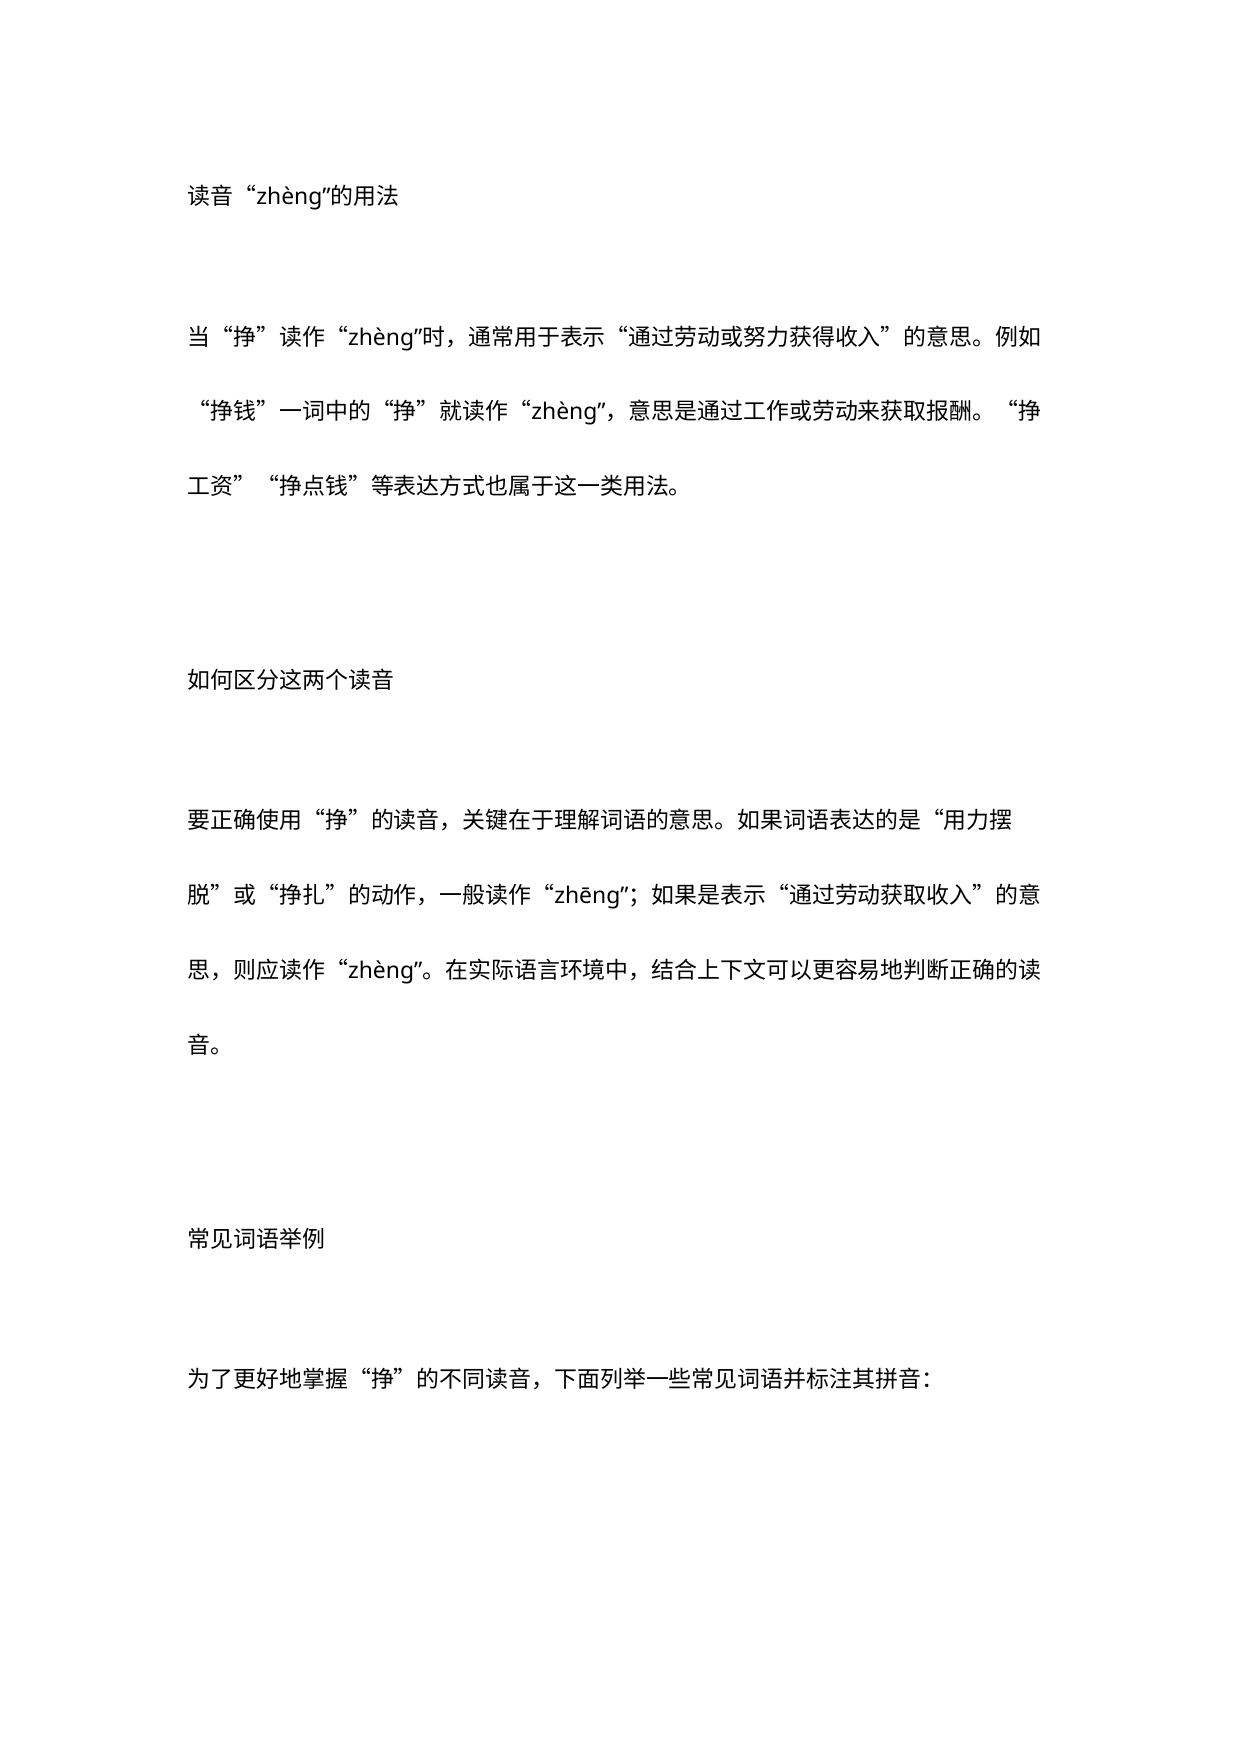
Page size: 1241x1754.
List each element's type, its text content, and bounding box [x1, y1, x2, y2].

text 要正确使用“挣”的读音，关键在于理解词语的意思。如果词语表达的是“用力摆脱”或“挣扎”的动作，一般读作“zhēng”；如果是表示“通过劳动获取收入”的意思，则应读作“zhèng”。在实际语言环境中，结合上下文可以更容易地判断正确的读音。 [187, 787, 1053, 1076]
text 当“挣”读作“zhèng”时，通常用于表示“通过劳动或努力获得收入”的意思。例如“挣钱”一词中的“挣”就读作“zhèng”，意思是通过工作或劳动来获取报酬。“挣工资”“挣点钱”等表达方式也属于这一类用法。 [187, 302, 1053, 517]
text 读音“zhèng”的用法 [187, 162, 1053, 227]
text 为了更好地掌握“挣”的不同读音，下面列举一些常见词语并标注其拼音： [187, 1345, 1053, 1410]
text 如何区分这两个读音 [187, 646, 1053, 711]
text 常见词语举例 [187, 1205, 1053, 1270]
